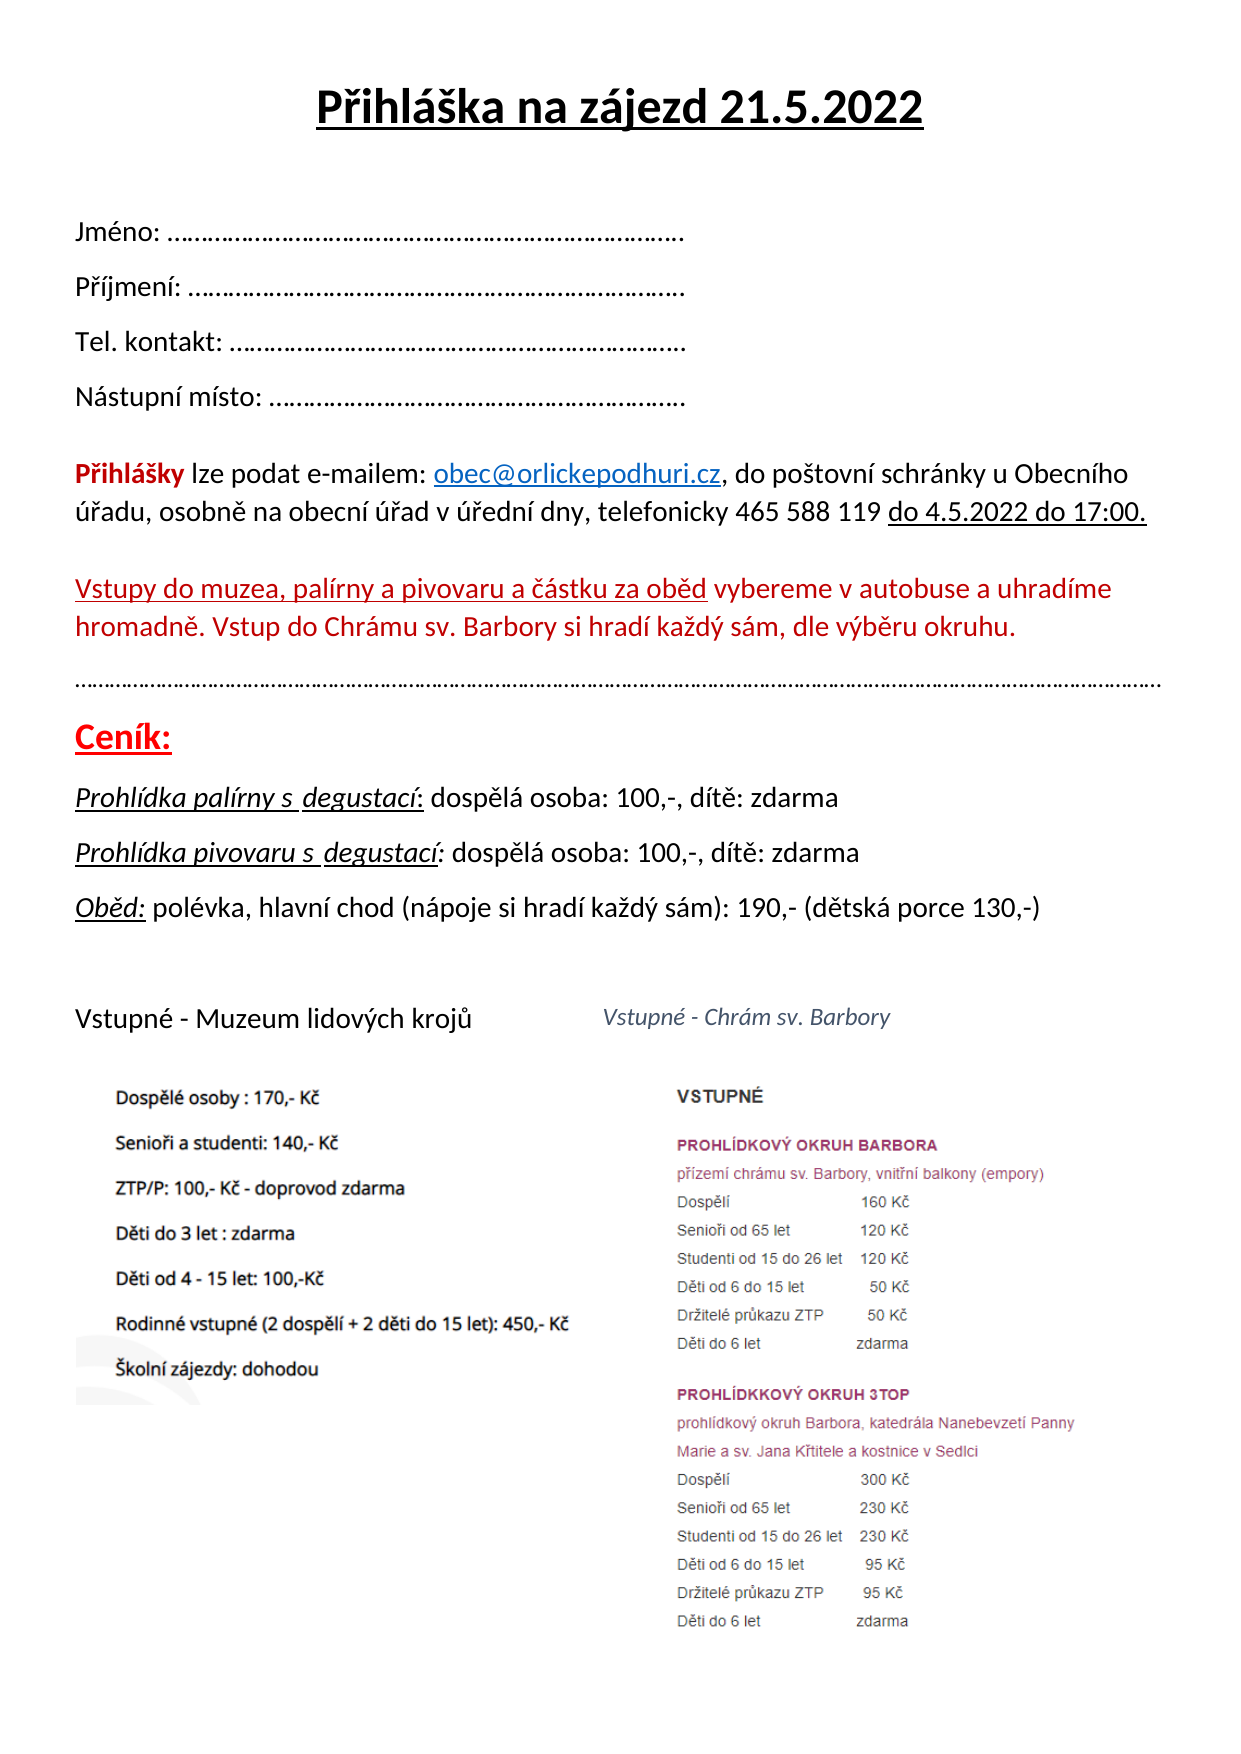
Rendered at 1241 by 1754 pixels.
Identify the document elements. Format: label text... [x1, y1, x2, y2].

text Prohlídka palírny s degustací: dospělá osoba: 100,-, dítě: zdarma [75, 779, 1165, 815]
text Vstupné - Muzeum lidových krojů [75, 1000, 1165, 1035]
text Přihláška na zájezd 21.5.2022 [75, 75, 1165, 136]
text Oběd: polévka, hlavní chod (nápoje si hradí každý sám): 190,- (dětská porce 130,-) [75, 889, 1165, 925]
text Prohlídka pivovaru s degustací: dospělá osoba: 100,-, dítě: zdarma [75, 834, 1165, 870]
text Ceník: [75, 713, 1165, 759]
text Vstupy do muzea, palírny a pivovaru a částku za oběd vybereme v autobuse a uhradíme hromadně. Vstup do Chrámu sv. Barbory si hradí každý sám, dle výběru okruhu. [75, 570, 1165, 644]
text Příjmení: ……………………………………………………………….. [75, 268, 1165, 303]
text Přihlášky lze podat e-mailem: obec@orlickepodhuri.cz, do poštovní schránky u Obecního úřadu, osobně na obecní úřad v úřední dny, telefonicky 465 588 119 do 4.5.2022 do 17:00. [75, 455, 1165, 529]
text Nástupní místo: …………………………………………………….. [75, 378, 1165, 413]
text Jméno: ………………………………………………………………….. [75, 213, 1165, 248]
picture [75, 1060, 590, 1404]
text Tel. kontakt: ………………………………………………………….. [75, 323, 1165, 358]
text ……………………………………………………………………………………………………………………………………………………………………… [75, 664, 1165, 694]
picture [608, 1057, 1139, 1658]
